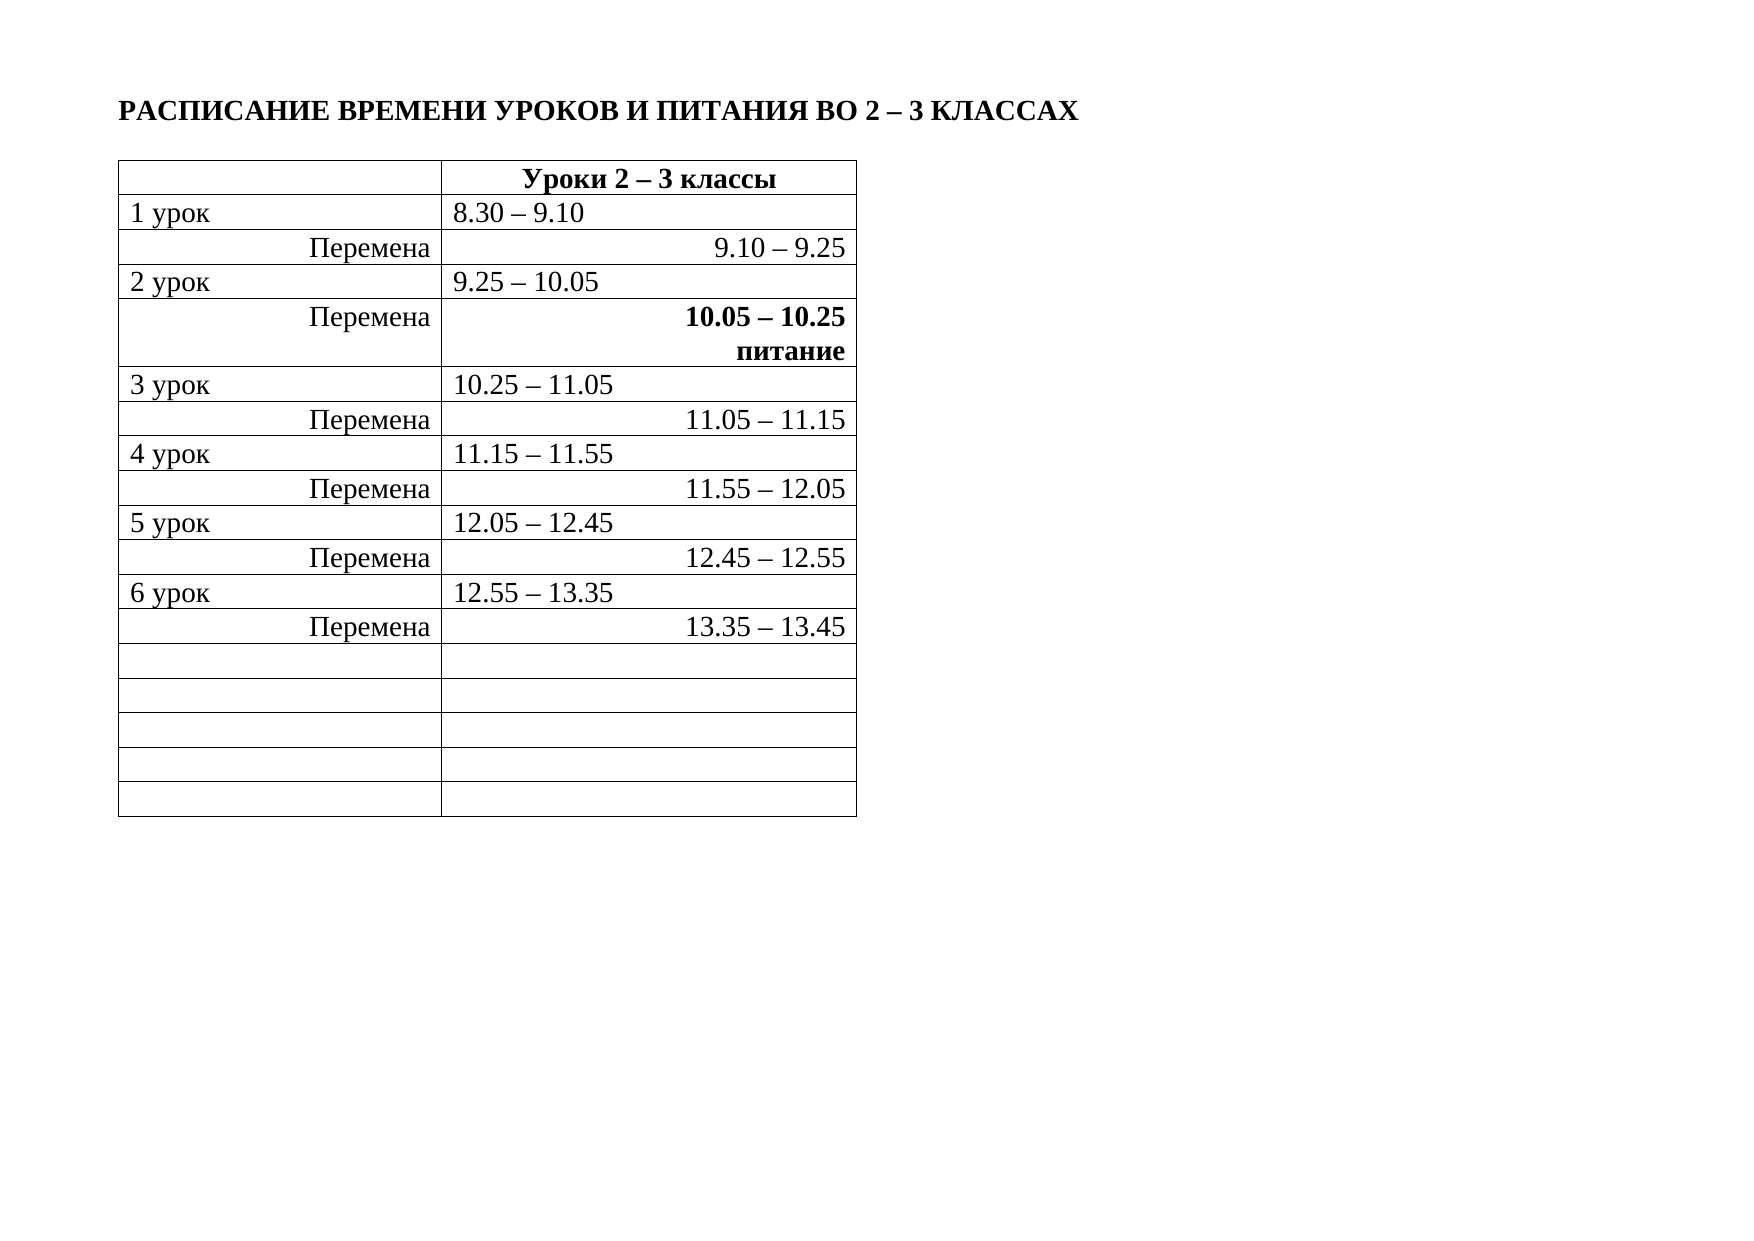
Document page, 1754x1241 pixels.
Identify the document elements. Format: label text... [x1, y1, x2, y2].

table_cell Перемена [119, 609, 441, 643]
table_cell 8.30 – 9.10 [442, 195, 856, 229]
table_cell [119, 679, 441, 712]
table_cell Перемена [119, 230, 441, 263]
table_header Уроки 2 – 3 классы [442, 161, 856, 194]
table_cell Перемена [119, 299, 441, 366]
table_cell 12.55 – 13.35 [442, 575, 856, 608]
table_cell 3 урок [119, 367, 441, 401]
table_cell Перемена [119, 402, 441, 435]
table_cell 9.25 – 10.05 [442, 265, 856, 298]
table_cell [442, 782, 856, 816]
text РАСПИСАНИЕ ВРЕМЕНИ УРОКОВ И ПИТАНИЯ ВО 2 – 3 КЛАССАХ [118, 93, 1636, 126]
table_cell [442, 748, 856, 781]
table_cell 12.45 – 12.55 [442, 540, 856, 574]
table_cell 11.05 – 11.15 [442, 402, 856, 435]
table_cell 11.15 – 11.55 [442, 436, 856, 470]
table_cell 1 урок [119, 195, 441, 229]
table_cell [442, 713, 856, 747]
table_cell 2 урок [119, 265, 441, 298]
table_cell Перемена [119, 540, 441, 574]
table_cell Перемена [119, 471, 441, 504]
table_cell 12.05 – 12.45 [442, 506, 856, 539]
table_cell 13.35 – 13.45 [442, 609, 856, 643]
table_cell [119, 713, 441, 747]
table_cell [119, 748, 441, 781]
table_cell 10.05 – 10.25 питание [442, 299, 856, 366]
table_cell 10.25 – 11.05 [442, 367, 856, 401]
table_cell [442, 679, 856, 712]
table_cell [442, 644, 856, 677]
table_cell 9.10 – 9.25 [442, 230, 856, 263]
table_cell 4 урок [119, 436, 441, 470]
table_cell 5 урок [119, 506, 441, 539]
table_cell [119, 644, 441, 677]
table_cell [119, 782, 441, 816]
table_cell 6 урок [119, 575, 441, 608]
table_cell 11.55 – 12.05 [442, 471, 856, 504]
table_header [119, 161, 441, 194]
